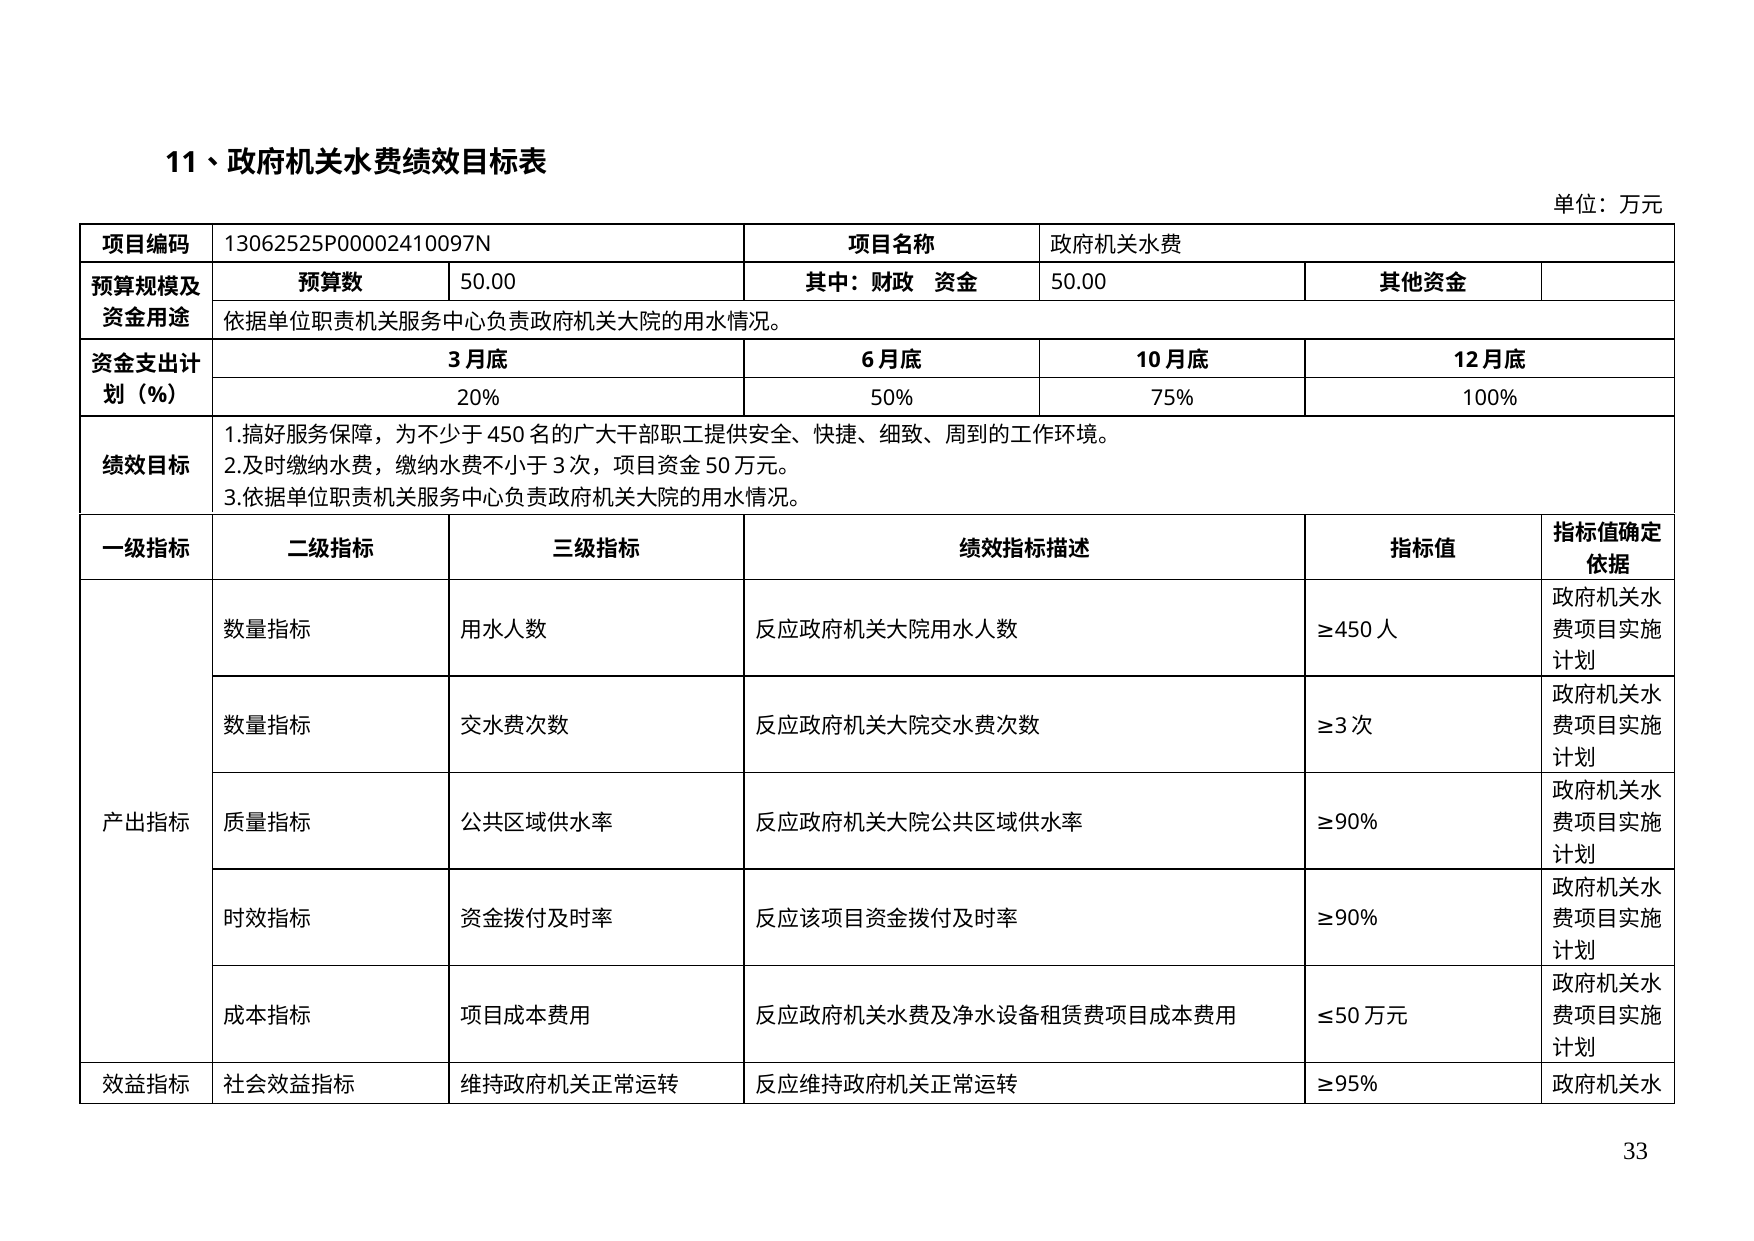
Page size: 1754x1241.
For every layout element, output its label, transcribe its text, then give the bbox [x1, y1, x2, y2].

table_cell 反应维持政府机关正常运转 [745, 1063, 1304, 1103]
table_cell 数量指标 [213, 677, 448, 772]
table_cell 社会效益指标 [213, 1063, 448, 1103]
table_cell 6月底 [745, 340, 1039, 377]
table_cell 反应政府机关大院公共区域供水率 [745, 773, 1304, 868]
table_cell ≥3次 [1306, 677, 1541, 772]
table_header 三级指标 [450, 515, 743, 578]
table_cell ≤50万元 [1306, 966, 1541, 1061]
table_cell 项目成本费用 [450, 966, 743, 1061]
table_cell 绩效目标 [81, 417, 212, 512]
table_cell 效益指标 [81, 1063, 212, 1103]
table_cell 质量指标 [213, 773, 448, 868]
table_header 二级指标 [213, 515, 448, 578]
table_header 单位：万元 [81, 183, 1674, 223]
table_cell 政府机关水费项目实施计划 [1542, 1063, 1674, 1103]
table_cell 资金拨付及时率 [450, 870, 743, 965]
table_cell 交水费次数 [450, 677, 743, 772]
table_cell 反应政府机关大院用水人数 [745, 580, 1304, 675]
table_cell 政府机关水费项目实施计划 [1542, 580, 1674, 675]
table_cell 项目编码 [81, 225, 212, 261]
table_cell 预算规模及资金用途 [81, 263, 212, 338]
table_cell 产出指标 [81, 580, 212, 1061]
table_cell 预算数 [213, 263, 448, 300]
table_cell 政府机关水费项目实施计划 [1542, 773, 1674, 868]
table_header 指标值确定依据 [1542, 515, 1674, 578]
table_cell 成本指标 [213, 966, 448, 1061]
table_cell 3月底 [213, 340, 743, 377]
table_cell 反应该项目资金拨付及时率 [745, 870, 1304, 965]
table_cell 50% [745, 378, 1039, 415]
table_cell 项目名称 [745, 225, 1039, 261]
table_cell 资金支出计划（%） [81, 340, 212, 415]
table_cell 依据单位职责机关服务中心负责政府机关大院的用水情况。 [213, 301, 1674, 338]
table_cell 政府机关水费项目实施计划 [1542, 870, 1674, 965]
table_cell 1.搞好服务保障，为不少于450名的广大干部职工提供安全、快捷、细致、周到的工作环境。 2.及时缴纳水费，缴纳水费不小于3次，项目资金50万元。 3.依据单位职责机关服务中心负责政府机关大院的用水情况。 [213, 417, 1674, 512]
table_header 指标值 [1306, 515, 1541, 578]
table_cell 50.00 [450, 263, 743, 300]
table_cell 数量指标 [213, 580, 448, 675]
table_cell 公共区域供水率 [450, 773, 743, 868]
table_cell 20% [213, 378, 743, 415]
table_cell 政府机关水费项目实施计划 [1542, 677, 1674, 772]
table_header 一级指标 [81, 515, 212, 578]
table_cell 100% [1306, 378, 1674, 415]
table_cell 50.00 [1040, 263, 1304, 300]
table_cell 时效指标 [213, 870, 448, 965]
table_cell ≥90% [1306, 773, 1541, 868]
table_cell 其中：财政 资金 [745, 263, 1039, 300]
table_cell 维持政府机关正常运转 [450, 1063, 743, 1103]
text 11、政府机关水费绩效目标表 [106, 142, 1648, 181]
table_cell 10月底 [1040, 340, 1304, 377]
table_cell ≥90% [1306, 870, 1541, 965]
table_cell 反应政府机关大院交水费次数 [745, 677, 1304, 772]
table_cell 政府机关水费项目实施计划 [1542, 966, 1674, 1061]
table_cell ≥95% [1306, 1063, 1541, 1103]
table_cell 12月底 [1306, 340, 1674, 377]
table_cell 其他资金 [1306, 263, 1541, 300]
table_cell 政府机关水费 [1040, 225, 1674, 261]
table_cell 反应政府机关水费及净水设备租赁费项目成本费用 [745, 966, 1304, 1061]
table_cell 13062525P00002410097N [213, 225, 743, 261]
table_cell [1542, 263, 1674, 300]
table_header 绩效指标描述 [745, 515, 1304, 578]
table_cell 75% [1040, 378, 1304, 415]
table_cell 用水人数 [450, 580, 743, 675]
table_cell ≥450人 [1306, 580, 1541, 675]
